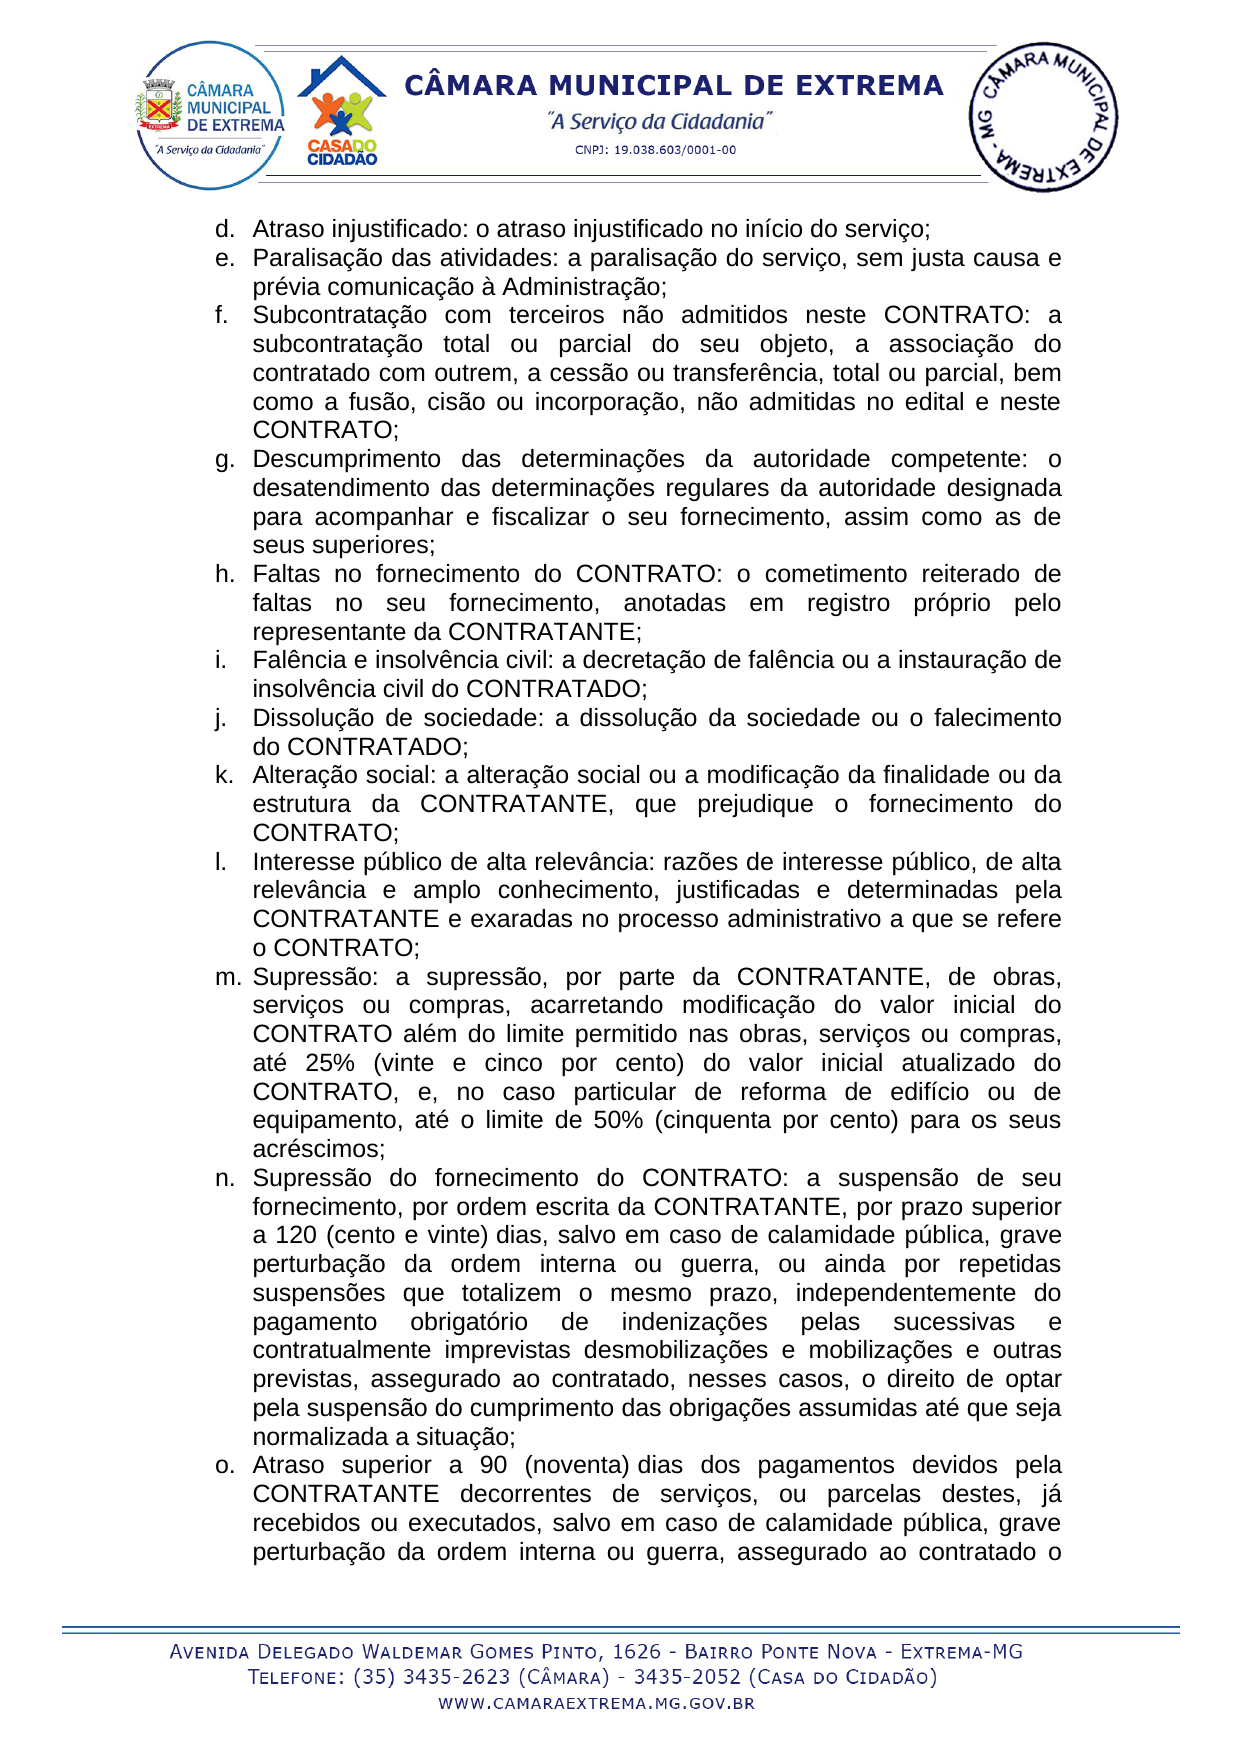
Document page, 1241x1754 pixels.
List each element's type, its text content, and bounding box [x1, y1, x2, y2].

list Atraso injustificado: o atraso injustificado no início do serviço; [215, 214, 1063, 243]
list Descumprimento das determinações da autoridade competente: o desatendimento das determinações regulares da autoridade designada para acompanhar e fiscalizar o seu fornecimento, assim como as de seus superiores; [215, 444, 1063, 559]
list Supressão: a supressão, por parte da CONTRATANTE, de obras, serviços ou compras, acarretando modificação do valor inicial do CONTRATO além do limite permitido nas obras, serviços ou compras, até 25% (vinte e cinco por cento) do valor inicial atualizado do CONTRATO, e, no caso particular de reforma de edifício ou de equipamento, até o limite de 50% (cinquenta por cento) para os seus acréscimos; [215, 961, 1063, 1163]
list Paralisação das atividades: a paralisação do serviço, sem justa causa e prévia comunicação à Administração; [215, 243, 1063, 300]
list Interesse público de alta relevância: razões de interesse público, de alta relevância e amplo conhecimento, justificadas e determinadas pela CONTRATANTE e exaradas no processo administrativo a que se refere o CONTRATO; [215, 846, 1063, 961]
list Subcontratação com terceiros não admitidos neste CONTRATO: a subcontratação total ou parcial do seu objeto, a associação do contratado com outrem, a cessão ou transferência, total ou parcial, bem como a fusão, cisão ou incorporação, não admitidas no edital e neste CONTRATO; [215, 300, 1063, 444]
picture [46, 1615, 1194, 1724]
list Faltas no fornecimento do CONTRATO: o cometimento reiterado de faltas no seu fornecimento, anotadas em registro próprio pelo representante da CONTRATANTE; [215, 559, 1063, 645]
list Dissolução de sociedade: a dissolução da sociedade ou o falecimento do CONTRATADO; [215, 703, 1063, 760]
list Falência e insolvência civil: a decretação de falência ou a instauração de insolvência civil do CONTRATADO; [215, 645, 1063, 703]
picture [124, 30, 1123, 221]
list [215, 1450, 1063, 1565]
list Alteração social: a alteração social ou a modificação da finalidade ou da estrutura da CONTRATANTE, que prejudique o fornecimento do CONTRATO; [215, 760, 1063, 846]
list Supressão do fornecimento do CONTRATO: a suspensão de seu fornecimento, por ordem escrita da CONTRATANTE, por prazo superior a 120 (cento e vinte) dias, salvo em caso de calamidade pública, grave perturbação da ordem interna ou guerra, ou ainda por repetidas suspensões que totalizem o mesmo prazo, independentemente do pagamento obrigatório de indenizações pelas sucessivas e contratualmente imprevistas desmobilizações e mobilizações e outras previstas, assegurado ao contratado, nesses casos, o direito de optar pela suspensão do cumprimento das obrigações assumidas até que seja normalizada a situação; [215, 1163, 1063, 1450]
